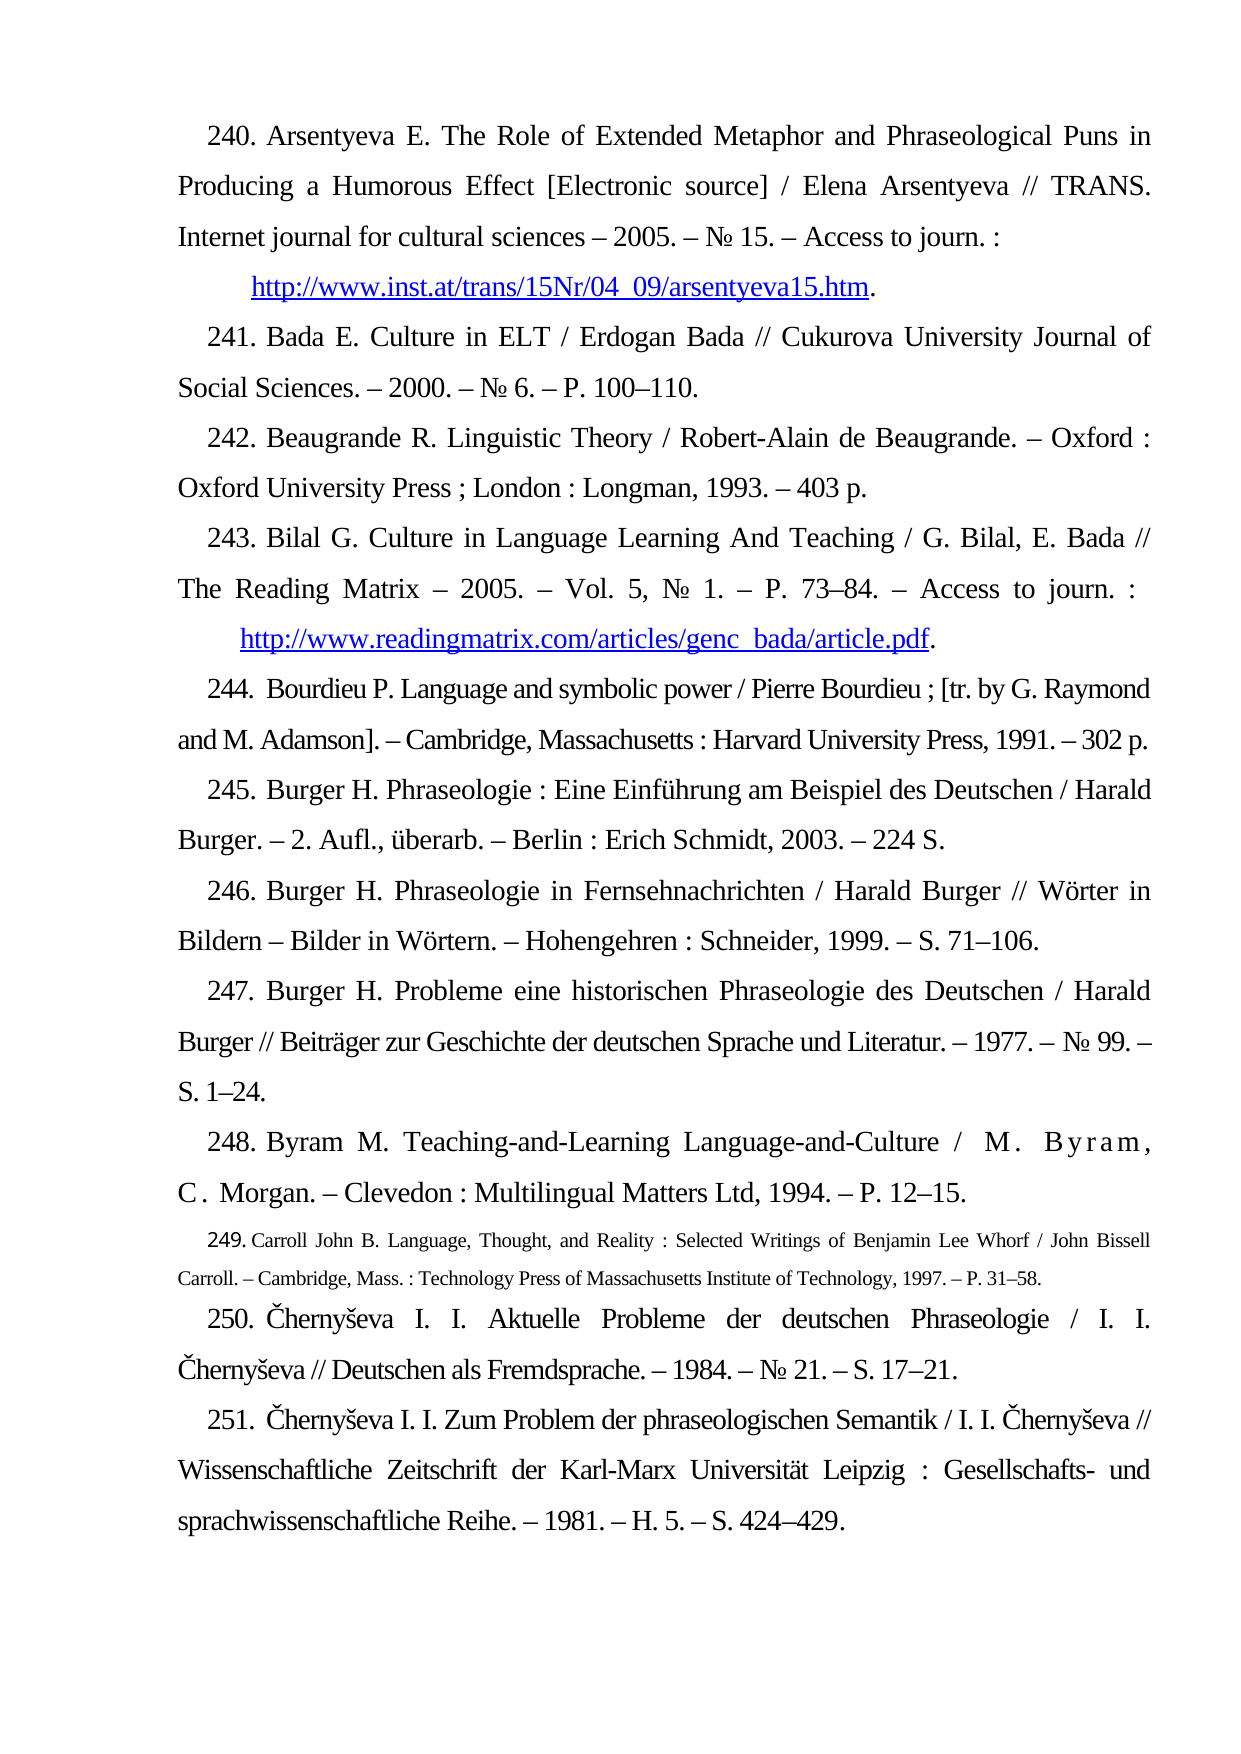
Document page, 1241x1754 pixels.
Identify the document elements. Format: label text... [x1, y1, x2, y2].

list Arsentyeva E. The Role of Extended Metaphor and Phraseological Puns in Producing a Humorous Effect [Electronic source] / Elena Arsentyeva // TRANS. Internet journal for cultural sciences – 2005. – № 15. – Access to journ. : [177, 118, 1152, 252]
list Byram M. Teaching-and-Learning Language-and-Culture / M. Byram, C. Morgan. – Clevedon : Multilingual Matters Ltd, 1994. – P. 12–15. [177, 1124, 1152, 1208]
list Beaugrande R. Linguistic Theory / Robert-Alain de Beaugrande. – Oxford : Oxford University Press ; London : Longman, 1993. – 403 p. [177, 420, 1152, 504]
list Bilal G. Culture in Language Learning And Teaching / G. Bilal, E. Bada // The Reading Matrix – 2005. – Vol. 5, № 1. – P. 73–84. – Access to journ. : http://www.readingmatrix.com/articles/genc_bada/article.pdf. [177, 521, 1152, 655]
list Burger H. Phraseologie in Fernsehnachrichten / Harald Burger // Wörter in Bildern – Bilder in Wörtern. – Hohengehren : Schneider, 1999. – S. 71–106. [177, 873, 1152, 957]
list Burger H. Probleme eine historischen Phraseologie des Deutschen / Harald Burger // Beiträger zur Geschichte der deutschen Sprache und Literatur. – 1977. – № 99. – S. 1–24. [177, 973, 1152, 1108]
list Carroll John B. Language, Thought, and Reality : Selected Writings of Benjamin Lee Whorf / John Bissell Carroll. – Cambridge, Mass. : Technology Press of Massachusetts Institute of Technology, 1997. – P. 31–58. [177, 1225, 1152, 1289]
list Bada E. Culture in ELT / Erdogan Bada // Cukurova University Journal of Social Sciences. – 2000. – № 6. – P. 100–110. [177, 319, 1152, 403]
list Čhernyševa I. I. Zum Problem der phraseologischen Semantik / I. I. Čhernyševa // Wissenschaftliche Zeitschrift der Karl-Marx Universität Leipzig : Gesellschafts- und sprachwissenschaftliche Reihe. – 1981. – H. 5. – S. 424–429. [177, 1402, 1152, 1536]
list Burger H. Phraseologie : Eine Einführung am Beispiel des Deutschen / Harald Burger. – 2. Aufl., überarb. – Berlin : Erich Schmidt, 2003. – 224 S. [177, 772, 1152, 856]
list Bourdieu P. Language and symbolic power / Pierre Bourdieu ; [tr. by G. Raymond and M. Adamson]. – Cambridge, Massachusetts : Harvard University Press, 1991. – 302 p. [177, 672, 1152, 755]
text http://www.inst.at/trans/15Nr/04_09/arsentyeva15.htm. [177, 269, 1152, 303]
list Čhernyševa I. I. Aktuelle Probleme der deutschen Phraseologie / I. I. Čhernyševa // Deutschen als Fremdsprache. – 1984. – № 21. – S. 17–21. [177, 1301, 1152, 1385]
